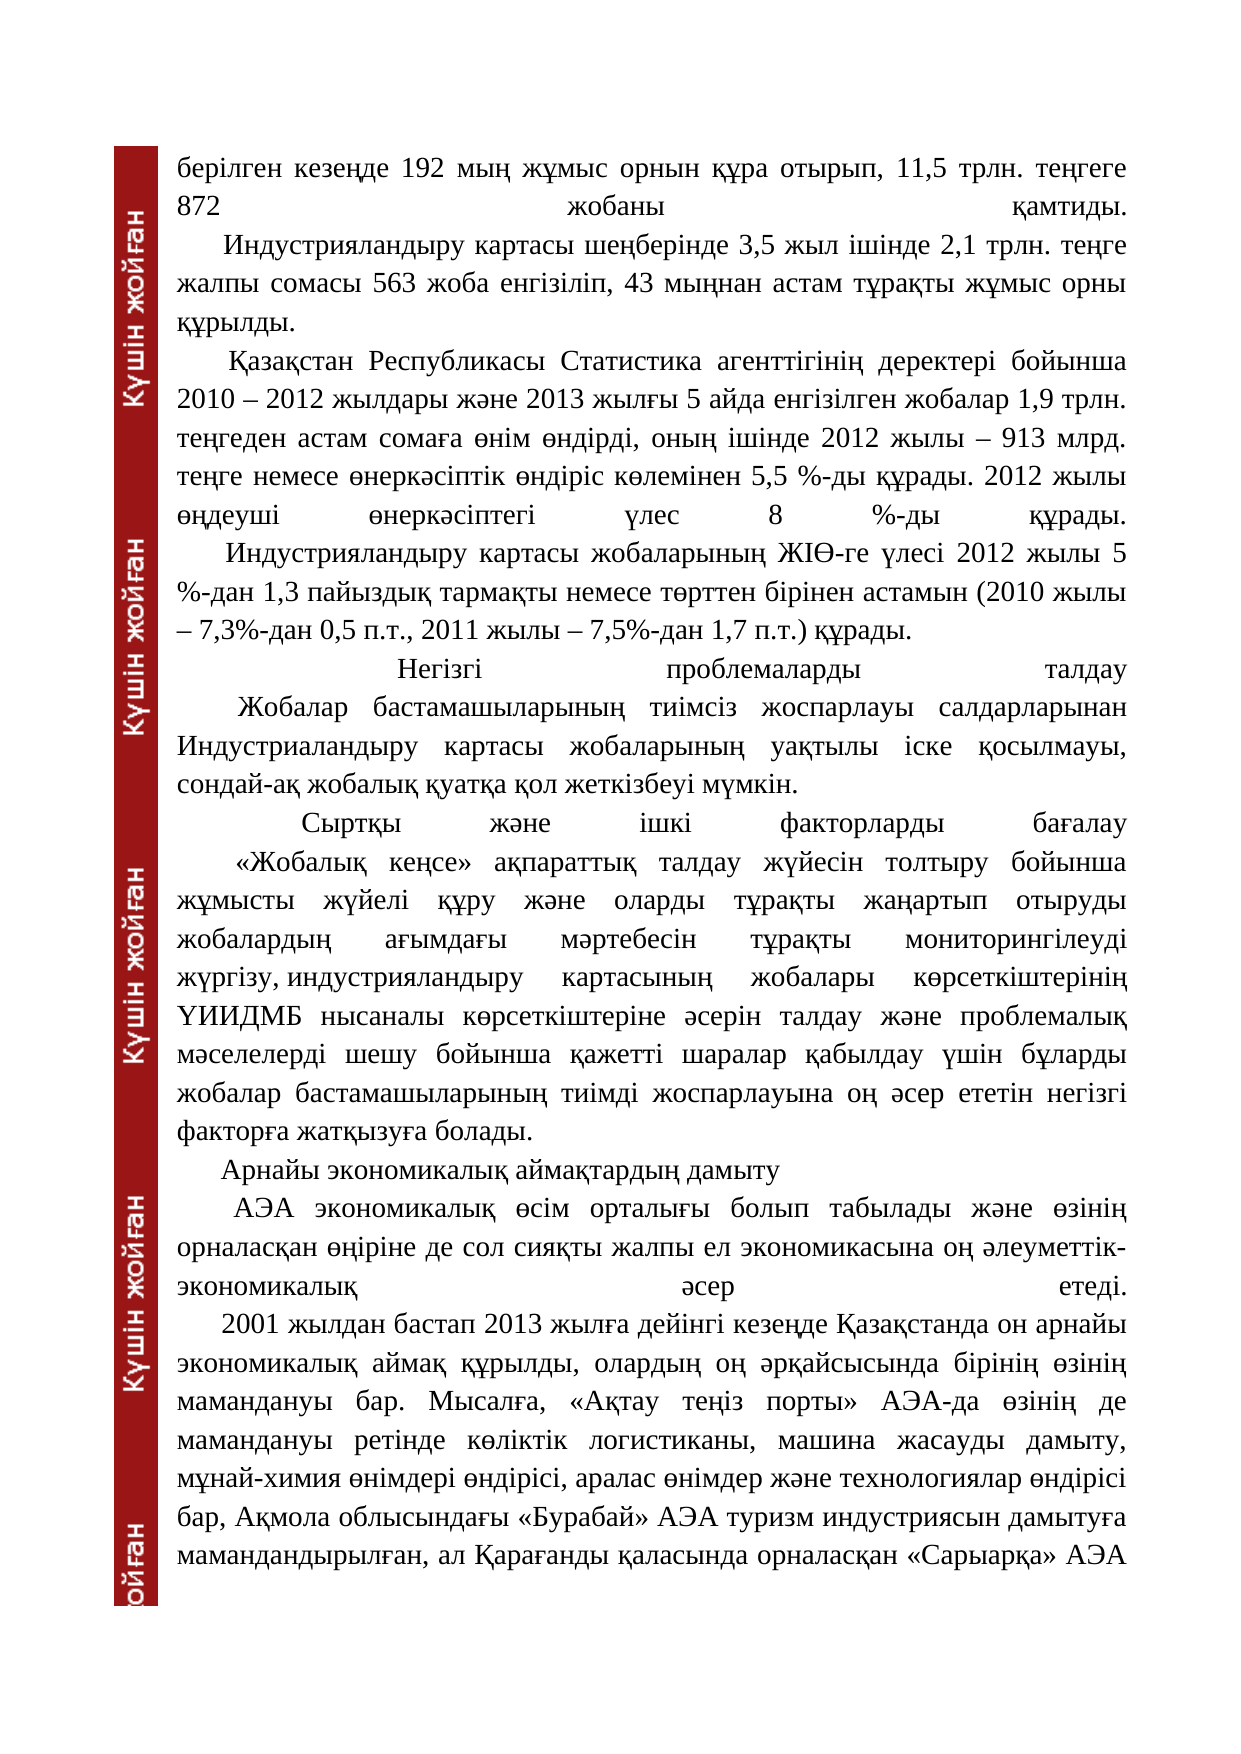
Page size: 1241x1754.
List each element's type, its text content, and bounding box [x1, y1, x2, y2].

text Негізгі проблемаларды талдау Жобалар бастамашыларының тиімсіз жоспарлауы салдарларынан Индустриаландыру картасы жобаларының уақтылы іске қосылмауы, сондай-ақ жобалық қуатқа қол жеткізбеуі мүмкін. [112, 651, 1128, 800]
text Арнайы экономикалық аймақтардың дамыту [112, 1152, 1128, 1186]
picture [114, 1186, 158, 1191]
text Сыртқы және ішкі факторларды бағалау «Жобалық кеңсе» ақпараттық талдау жүйесін толтыру бойынша жұмысты жүйелі құру және оларды тұрақты жаңартып отыруды жобалардың ағымдағы мәртебесін тұрақты мониторингілеуді жүргізу, индустрияландыру картасының жобалары көрсеткіштерінің ҮИИДМБ нысаналы көрсеткіштеріне әсерін талдау және проблемалық мәселелерді шешу бойынша қажетті шаралар қабылдау үшін бұларды жобалар бастамашыларының тиімді жоспарлауына оң әсер ететін негізгі факторға жатқызуға болады. [112, 805, 1128, 1147]
picture [114, 1571, 158, 1606]
picture [114, 646, 158, 651]
picture [114, 1147, 158, 1152]
picture [114, 146, 158, 150]
picture [114, 800, 158, 805]
